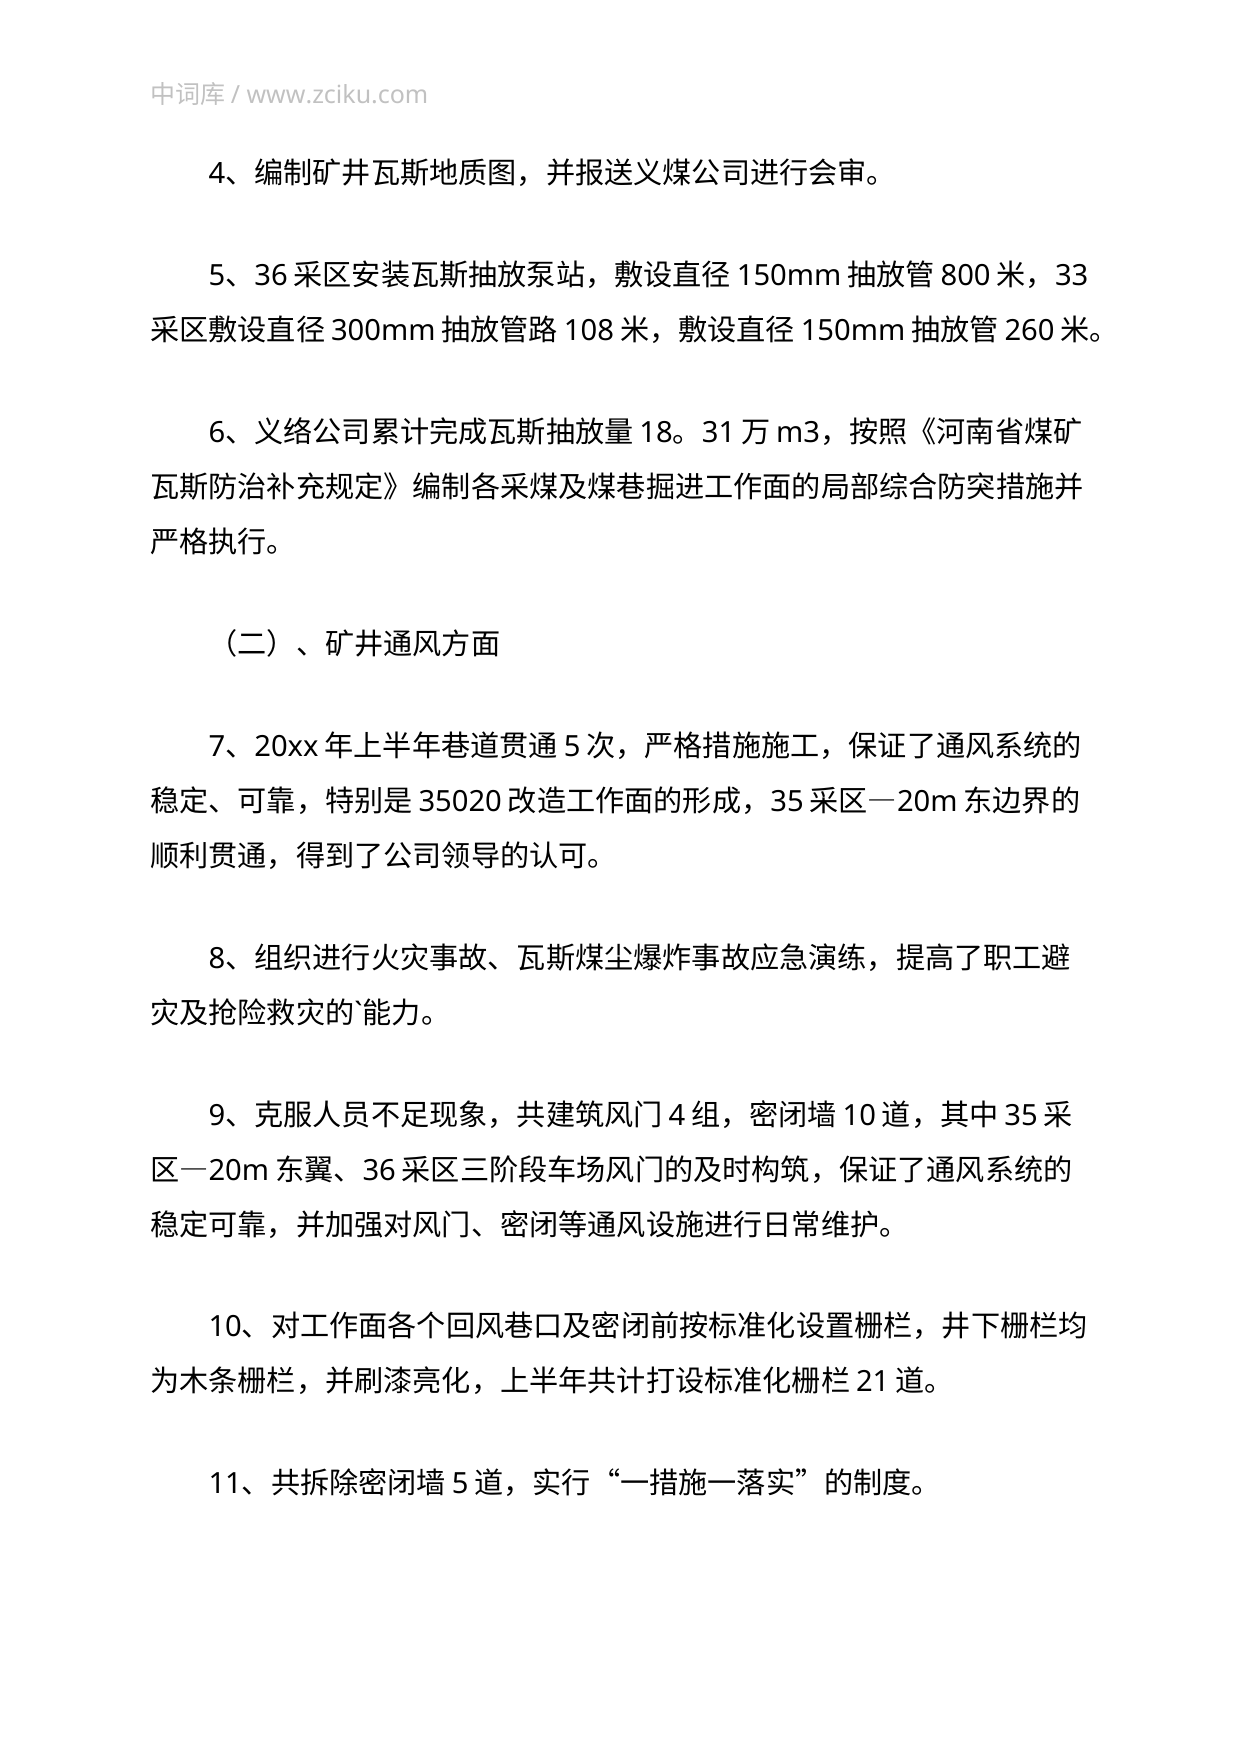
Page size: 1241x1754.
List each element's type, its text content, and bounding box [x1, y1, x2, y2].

text 11、共拆除密闭墙5道，实行“一措施一落实”的制度。 [150, 1460, 1090, 1502]
text 8、组织进行火灾事故、瓦斯煤尘爆炸事故应急演练，提高了职工避灾及抢险救灾的`能力。 [150, 934, 1090, 1032]
text 10、对工作面各个回风巷口及密闭前按标准化设置栅栏，井下栅栏均为木条栅栏，并刷漆亮化，上半年共计打设标准化栅栏21道。 [150, 1303, 1090, 1400]
text 4、编制矿井瓦斯地质图，并报送义煤公司进行会审。 [150, 150, 1090, 192]
text 6、义络公司累计完成瓦斯抽放量18。31万m3，按照《河南省煤矿瓦斯防治补充规定》编制各采煤及煤巷掘进工作面的局部综合防突措施并严格执行。 [150, 409, 1090, 561]
text （二）、矿井通风方面 [150, 621, 1090, 663]
text 5、36采区安装瓦斯抽放泵站，敷设直径150mm抽放管800米，33采区敷设直径300mm抽放管路108米，敷设直径150mm抽放管260米。 [150, 252, 1090, 349]
text 9、克服人员不足现象，共建筑风门4组，密闭墙10道，其中35采区—20m东翼、36采区三阶段车场风门的及时构筑，保证了通风系统的稳定可靠，并加强对风门、密闭等通风设施进行日常维护。 [150, 1091, 1090, 1243]
text 7、20xx年上半年巷道贯通5次，严格措施施工，保证了通风系统的稳定、可靠，特别是35020改造工作面的形成，35采区—20m东边界的顺利贯通，得到了公司领导的认可。 [150, 722, 1090, 875]
